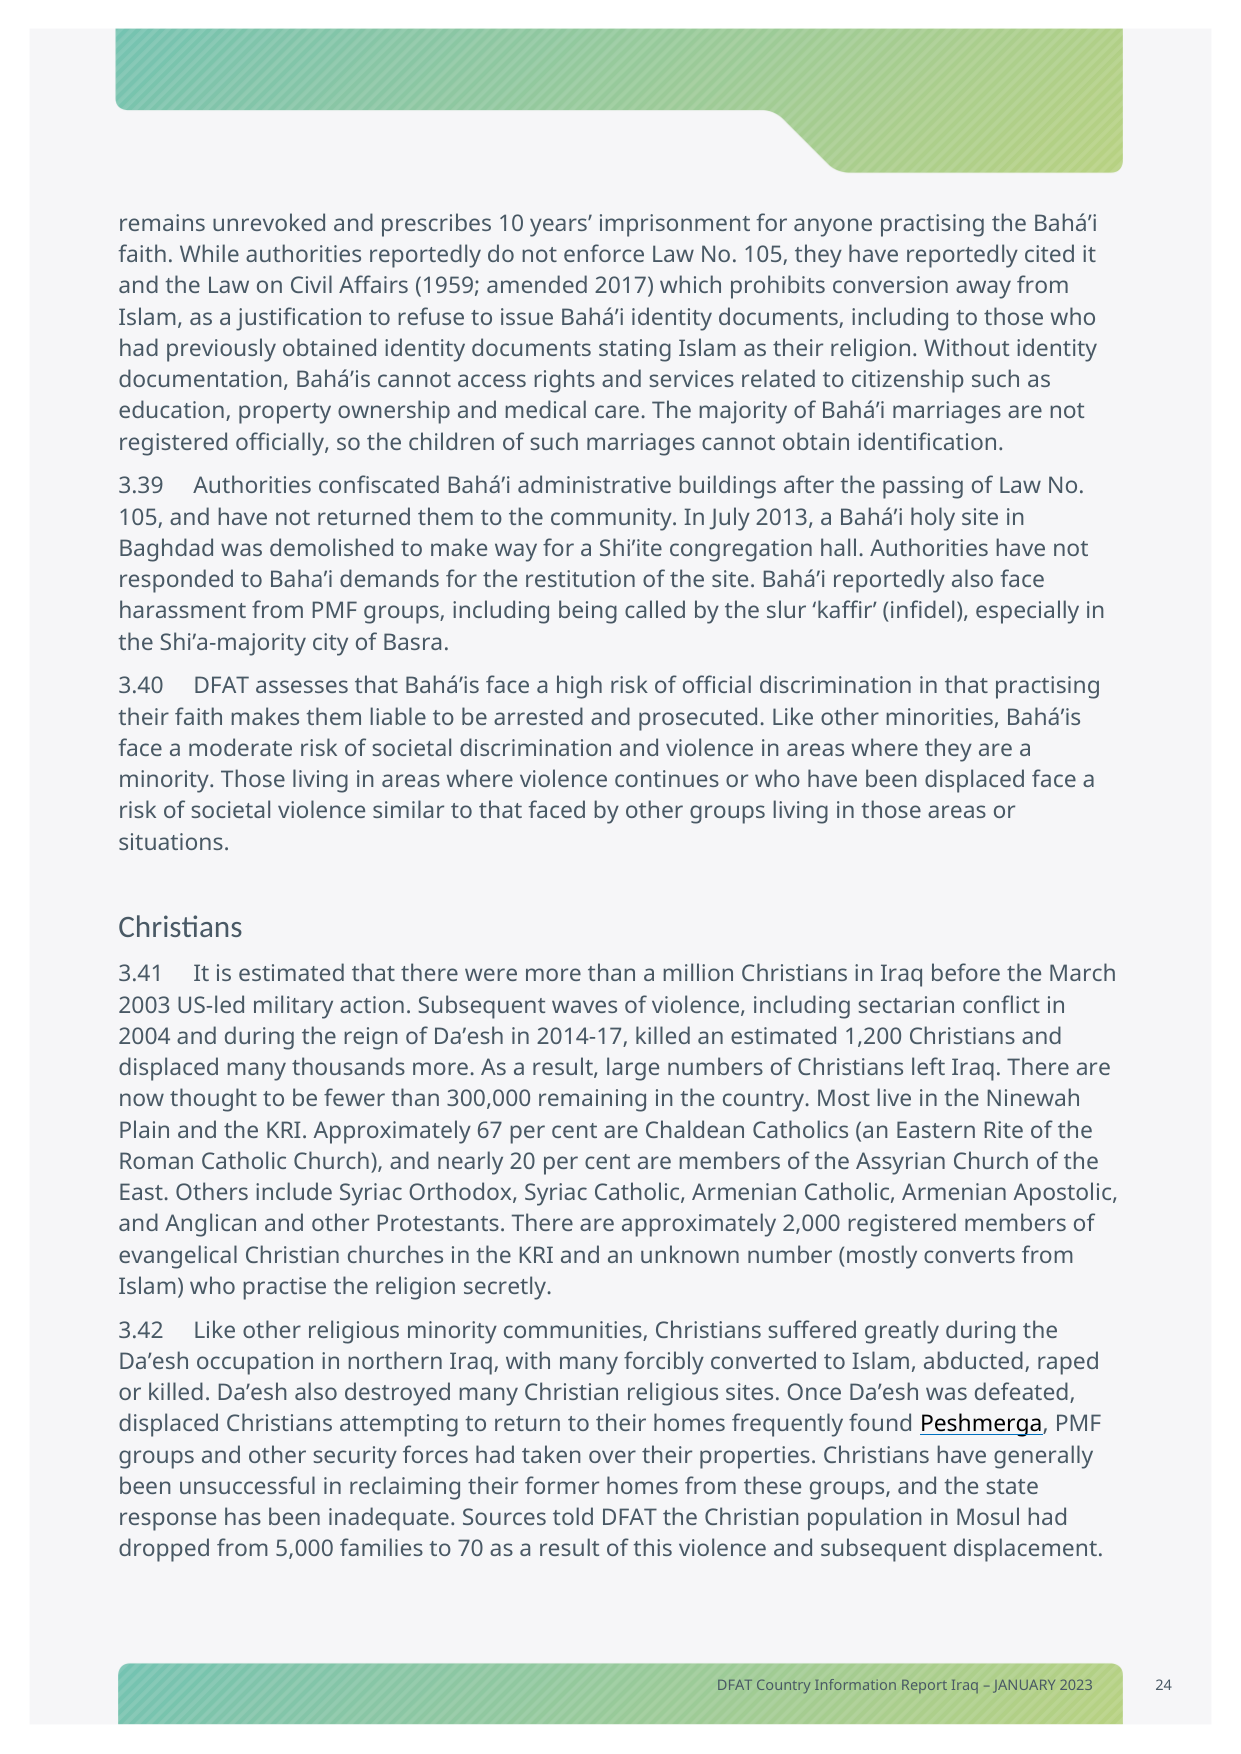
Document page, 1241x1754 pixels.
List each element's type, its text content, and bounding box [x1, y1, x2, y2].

list Like other religious minority communities, Christians suffered greatly during the Da’esh occupation in northern Iraq, with many forcibly converted to Islam, abducted, raped or killed. Da’esh also destroyed many Christian religious sites. Once Da’esh was defeated, displaced Christians attempting to return to their homes frequently found Peshmerga, PMF groups and other security forces had taken over their properties. Christians have generally been unsuccessful in reclaiming their former homes from these groups, and the state response has been inadequate. Sources told DFAT the Christian population in Mosul had dropped from 5,000 families to 70 as a result of this violence and subsequent displacement. [118, 1314, 1122, 1564]
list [118, 207, 1122, 457]
subtitle Christians [118, 907, 1122, 945]
picture [0, 0, 1241, 1754]
list DFAT assesses that Bahá’is face a high risk of official discrimination in that practising their faith makes them liable to be arrested and prosecuted. Like other minorities, Bahá’is face a moderate risk of societal discrimination and violence in areas where they are a minority. Those living in areas where violence continues or who have been displaced face a risk of societal violence similar to that faced by other groups living in those areas or situations. [118, 669, 1122, 857]
list Authorities confiscated Bahá’i administrative buildings after the passing of Law No. 105, and have not returned them to the community. In July 2013, a Bahá’i holy site in Baghdad was demolished to make way for a Shi’ite congregation hall. Authorities have not responded to Baha’i demands for the restitution of the site. Bahá’i reportedly also face harassment from PMF groups, including being called by the slur ‘kaffir’ (infidel), especially in the Shi’a-majority city of Basra. [118, 469, 1122, 657]
list It is estimated that there were more than a million Christians in Iraq before the March 2003 US-led military action. Subsequent waves of violence, including sectarian conflict in 2004 and during the reign of Da’esh in 2014-17, killed an estimated 1,200 Christians and displaced many thousands more. As a result, large numbers of Christians left Iraq. There are now thought to be fewer than 300,000 remaining in the country. Most live in the Ninewah Plain and the KRI. Approximately 67 per cent are Chaldean Catholics (an Eastern Rite of the Roman Catholic Church), and nearly 20 per cent are members of the Assyrian Church of the East. Others include Syriac Orthodox, Syriac Catholic, Armenian Catholic, Armenian Apostolic, and Anglican and other Protestants. There are approximately 2,000 registered members of evangelical Christian churches in the KRI and an unknown number (mostly converts from Islam) who practise the religion secretly. [118, 957, 1122, 1301]
